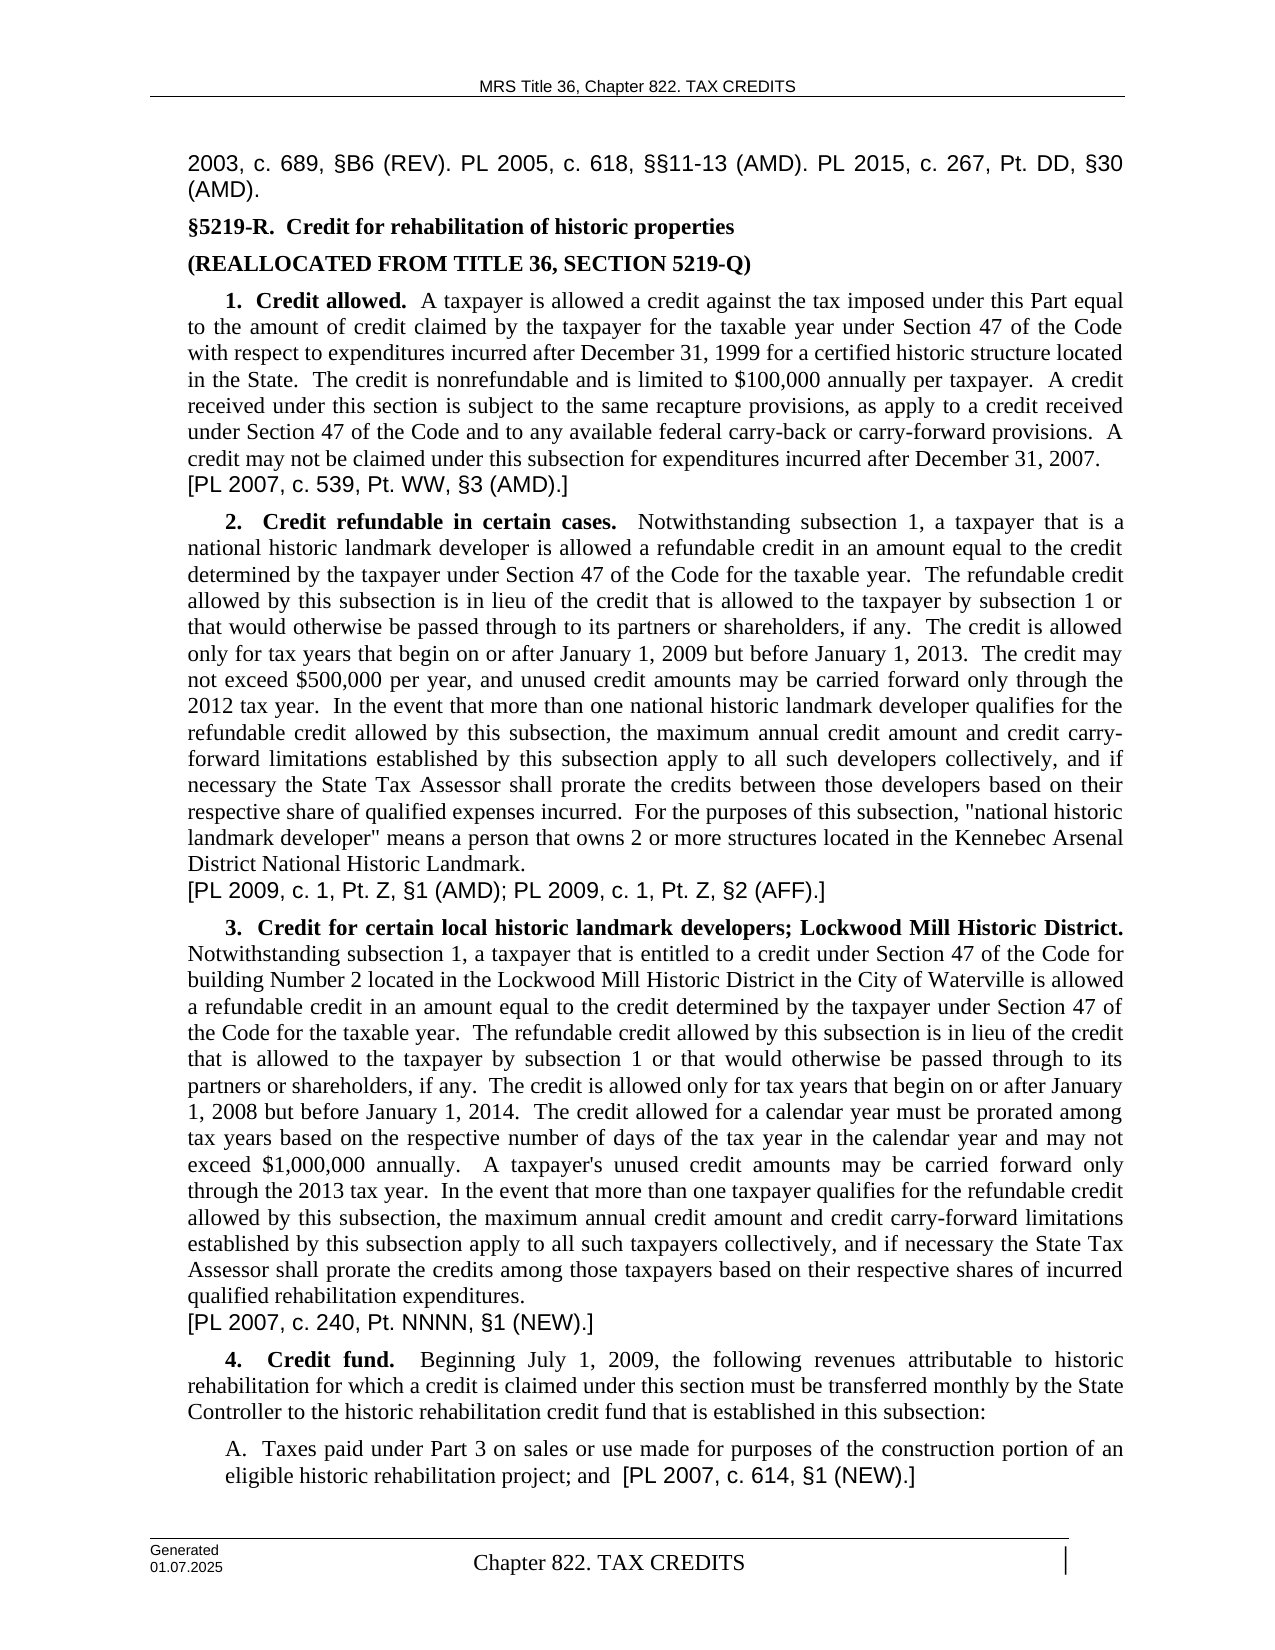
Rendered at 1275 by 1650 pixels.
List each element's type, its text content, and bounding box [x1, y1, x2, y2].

text [PL 2009, c. 1, Pt. Z, §1 (AMD); PL 2009, c. 1, Pt. Z, §2 (AFF).] [187, 877, 1125, 903]
text §5219-R. Credit for rehabilitation of historic properties [187, 213, 1125, 239]
text 3. Credit for certain local historic landmark developers; Lockwood Mill Historic District. Notwithstanding subsection 1, a taxpayer that is entitled to a credit under Section 47 of the Code for building Number 2 located in the Lockwood Mill Historic District in the City of Waterville is allowed a refundable credit in an amount equal to the credit determined by the taxpayer under Section 47 of the Code for the taxable year. The refundable credit allowed by this subsection is in lieu of the credit that is allowed to the taxpayer by subsection 1 or that would otherwise be passed through to its partners or shareholders, if any. The credit is allowed only for tax years that begin on or after January 1, 2008 but before January 1, 2014. The credit allowed for a calendar year must be prorated among tax years based on the respective number of days of the tax year in the calendar year and may not exceed $1,000,000 annually. A taxpayer's unused credit amounts may be carried forward only through the 2013 tax year. In the event that more than one taxpayer qualifies for the refundable credit allowed by this subsection, the maximum annual credit amount and credit carry-forward limitations established by this subsection apply to all such taxpayers collectively, and if necessary the State Tax Assessor shall prorate the credits among those taxpayers based on their respective shares of incurred qualified rehabilitation expenditures. [187, 914, 1125, 1309]
text (REALLOCATED FROM TITLE 36, SECTION 5219-Q) [187, 250, 1125, 276]
text [PL 2007, c. 240, Pt. NNNN, §1 (NEW).] [187, 1309, 1125, 1335]
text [187, 150, 1125, 203]
text 4. Credit fund. Beginning July 1, 2009, the following revenues attributable to historic rehabilitation for which a credit is claimed under this section must be transferred monthly by the State Controller to the historic rehabilitation credit fund that is established in this subsection: [187, 1346, 1125, 1425]
text 2. Credit refundable in certain cases. Notwithstanding subsection 1, a taxpayer that is a national historic landmark developer is allowed a refundable credit in an amount equal to the credit determined by the taxpayer under Section 47 of the Code for the taxable year. The refundable credit allowed by this subsection is in lieu of the credit that is allowed to the taxpayer by subsection 1 or that would otherwise be passed through to its partners or shareholders, if any. The credit is allowed only for tax years that begin on or after January 1, 2009 but before January 1, 2013. The credit may not exceed $500,000 per year, and unused credit amounts may be carried forward only through the 2012 tax year. In the event that more than one national historic landmark developer qualifies for the refundable credit allowed by this subsection, the maximum annual credit amount and credit carry-forward limitations established by this subsection apply to all such developers collectively, and if necessary the State Tax Assessor shall prorate the credits between those developers based on their respective share of qualified expenses incurred. For the purposes of this subsection, "national historic landmark developer" means a person that owns 2 or more structures located in the Kennebec Arsenal District National Historic Landmark. [187, 508, 1125, 877]
text A. Taxes paid under Part 3 on sales or use made for purposes of the construction portion of an eligible historic rehabilitation project; and [PL 2007, c. 614, §1 (NEW).] [225, 1435, 1125, 1488]
text 1. Credit allowed. A taxpayer is allowed a credit against the tax imposed under this Part equal to the amount of credit claimed by the taxpayer for the taxable year under Section 47 of the Code with respect to expenditures incurred after December 31, 1999 for a certified historic structure located in the State. The credit is nonrefundable and is limited to $100,000 annually per taxpayer. A credit received under this section is subject to the same recapture provisions, as apply to a credit received under Section 47 of the Code and to any available federal carry-back or carry-forward provisions. A credit may not be claimed under this subsection for expenditures incurred after December 31, 2007. [187, 287, 1125, 471]
text [PL 2007, c. 539, Pt. WW, §3 (AMD).] [187, 471, 1125, 497]
